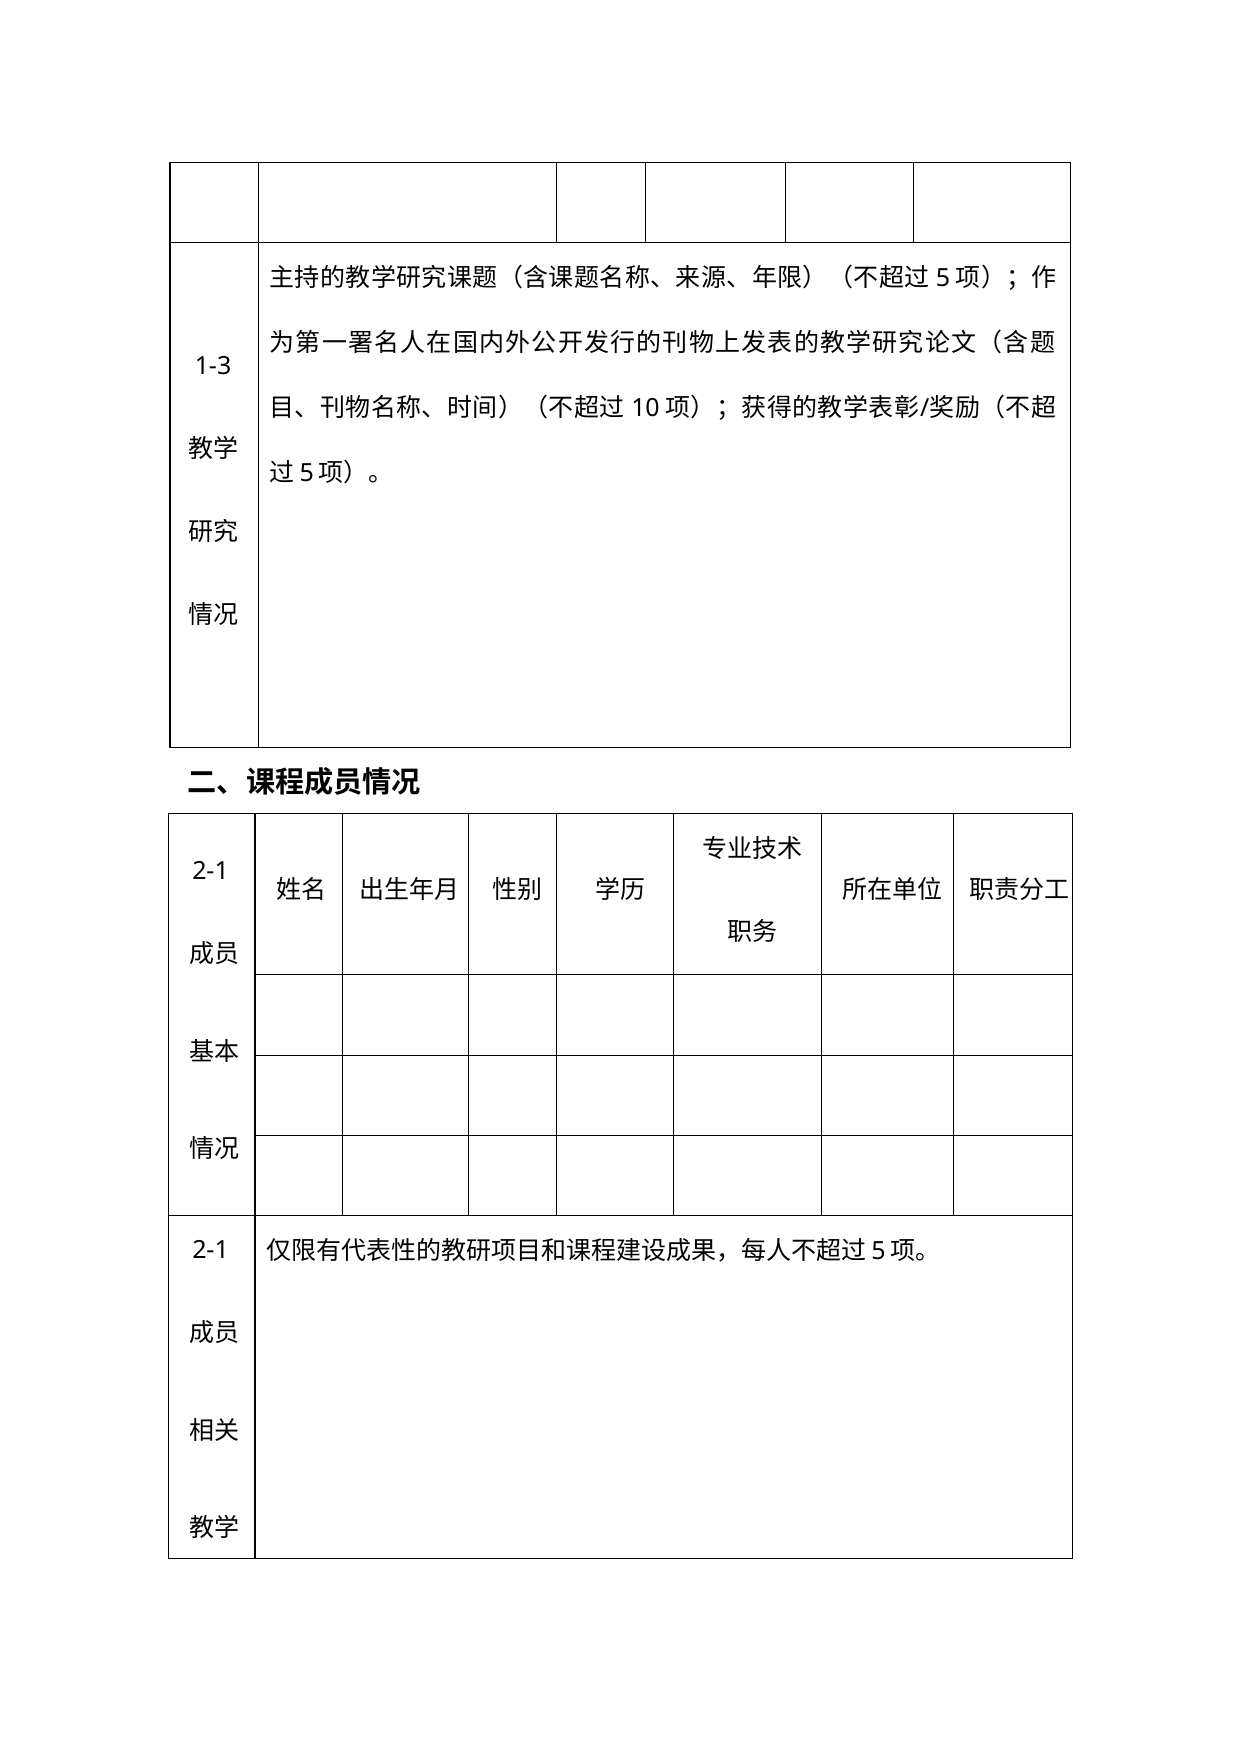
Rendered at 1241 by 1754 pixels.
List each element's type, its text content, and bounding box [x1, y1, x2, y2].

table_header 所在单位 [822, 814, 953, 974]
table_cell [954, 1056, 1072, 1135]
table_cell [674, 1136, 821, 1215]
table_cell [557, 975, 673, 1054]
table_cell [674, 1056, 821, 1135]
table_cell [256, 1056, 342, 1135]
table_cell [256, 1216, 1072, 1558]
table_cell [557, 163, 645, 242]
table_cell [343, 1136, 468, 1215]
table_cell [646, 163, 785, 242]
table_cell [256, 975, 342, 1054]
table_header 出生年月 [343, 814, 468, 974]
table_cell [469, 975, 556, 1054]
table_cell 2-1 成员 相关 教学研究 情况 [169, 1216, 254, 1558]
table_cell [674, 975, 821, 1054]
table_cell [557, 1136, 673, 1215]
table_cell [914, 163, 1070, 242]
table_cell [469, 1136, 556, 1215]
table_header 专业技术 职务 [674, 814, 821, 974]
table_cell [259, 163, 556, 242]
table_header 性别 [469, 814, 556, 974]
table_header 姓名 [256, 814, 342, 974]
table_cell [954, 1136, 1072, 1215]
table_cell [954, 975, 1072, 1054]
table_cell [343, 975, 468, 1054]
table_header 学历 [557, 814, 673, 974]
table_cell 主持的教学研究课题（含课题名称、来源、年限）（不超过5项）；作为第一署名人在国内外公开发行的刊物上发表的教学研究论文（含题目、刊物名称、时间）（不超过10项）；获得的教学表彰/奖励（不超过5项）。 [259, 243, 1070, 747]
table_cell [822, 975, 953, 1054]
table_header 2-1 成员基本情况 [169, 814, 254, 1215]
table_cell [786, 163, 913, 242]
table_cell [822, 1056, 953, 1135]
table_cell [469, 1056, 556, 1135]
table_cell 1-3 教学 研究 情况 [171, 243, 258, 747]
table_cell [557, 1056, 673, 1135]
table_cell [343, 1056, 468, 1135]
table_cell [256, 1136, 342, 1215]
table_header 职责分工 [954, 814, 1072, 974]
text 二、课程成员情况 [187, 748, 1053, 813]
table_cell [822, 1136, 953, 1215]
